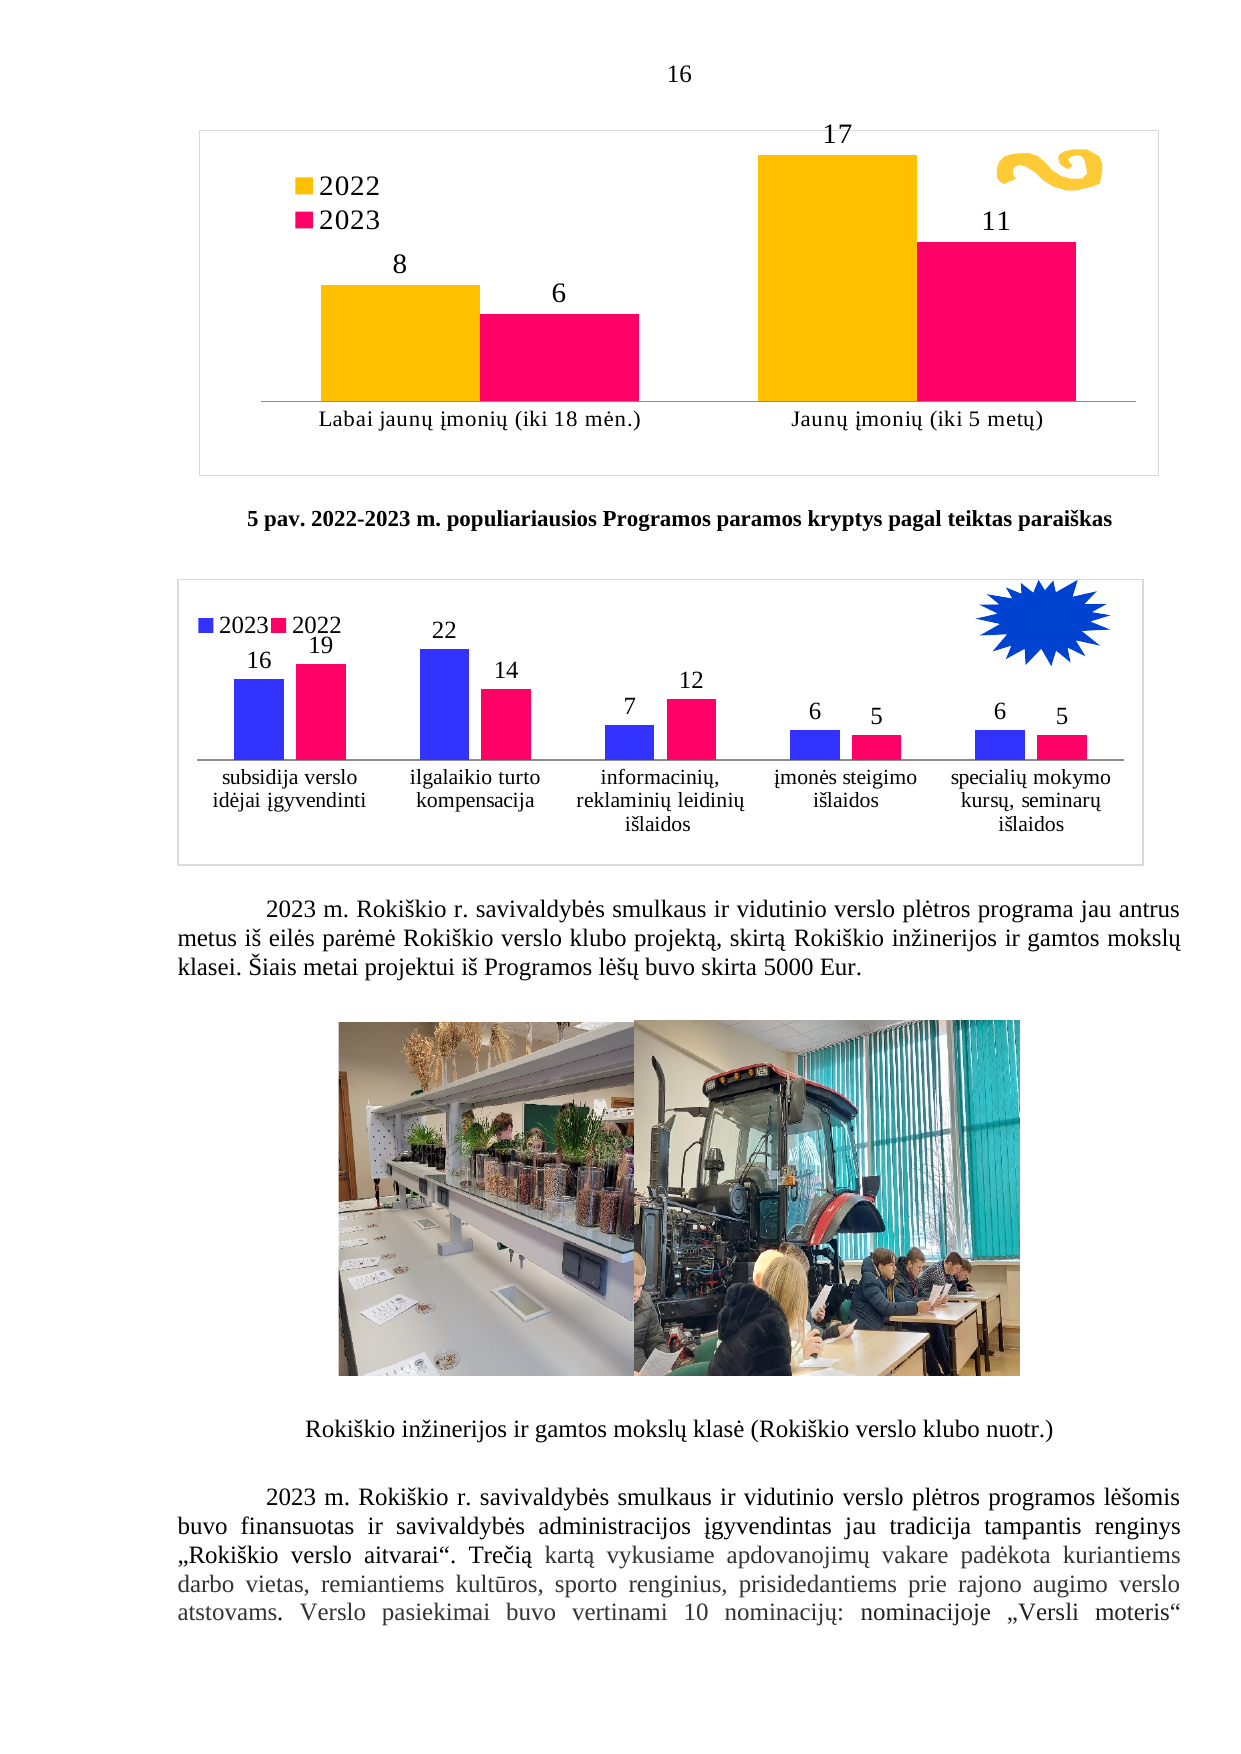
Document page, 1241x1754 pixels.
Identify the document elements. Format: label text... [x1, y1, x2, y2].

picture [338, 1020, 1020, 1376]
text 5 pav. 2022-2023 m. populiariausios Programos paramos kryptys pagal teiktas paraiškas [234, 505, 1126, 531]
text Rokiškio inžinerijos ir gamtos mokslų klasė (Rokiškio verslo klubo nuotr.) [177, 1414, 1181, 1443]
text 2023 m. Rokiškio r. savivaldybės smulkaus ir vidutinio verslo plėtros programa jau antrus metus iš eilės parėmė Rokiškio verslo klubo projektą, skirtą Rokiškio inžinerijos ir gamtos mokslų klasei. Šiais metai projektui iš Programos lėšų buvo skirta 5000 Eur. [177, 894, 1181, 981]
picture [974, 579, 1112, 667]
picture [996, 149, 1103, 191]
